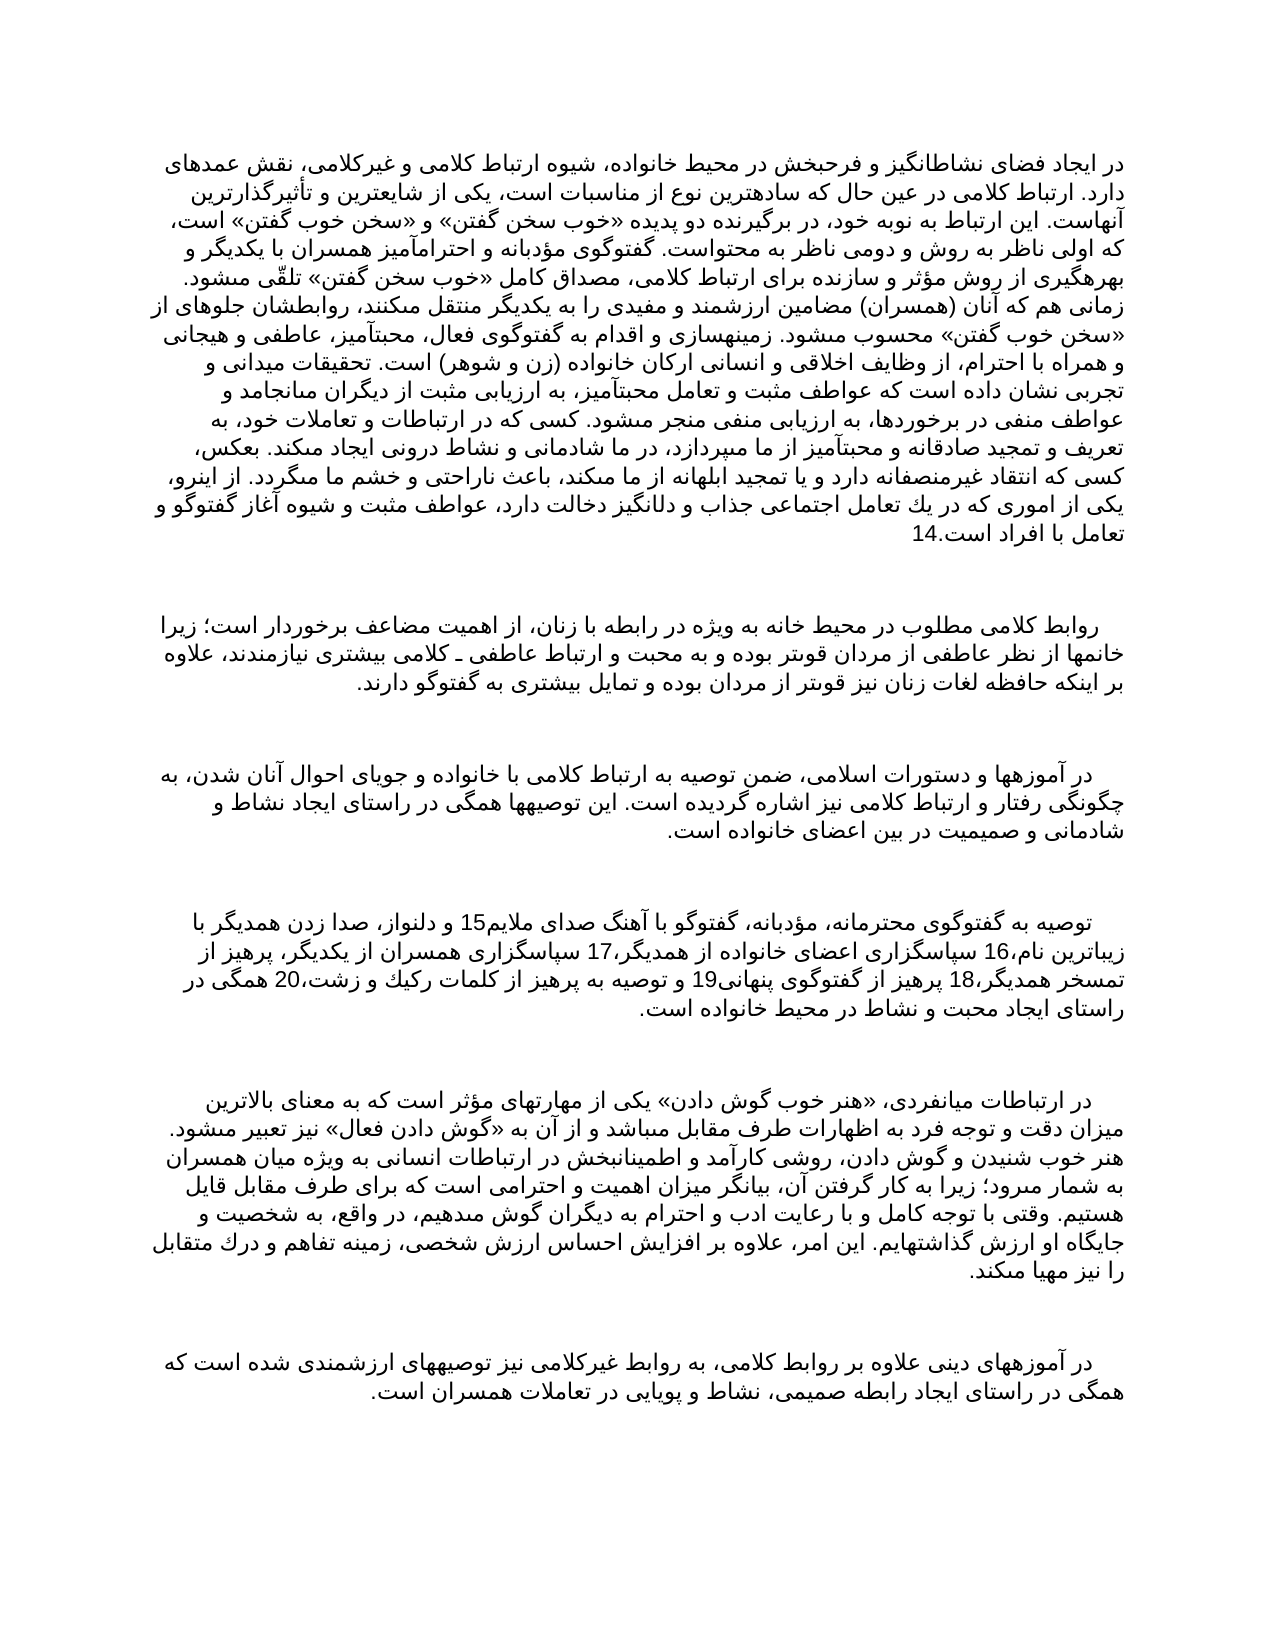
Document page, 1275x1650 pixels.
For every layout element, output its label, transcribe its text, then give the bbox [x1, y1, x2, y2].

text در ايجاد فضاى نشاطانگيز و فرح‏بخش در محيط خانواده، شيوه ارتباط كلامى و غيركلامى، نقش عمده‏اى دارد. ارتباط كلامى در عين حال كه ساده‏ترين نوع از مناسبات است، يكى از شايع‏ترين و تأثيرگذارترين آنهاست. اين ارتباط به نوبه خود، در برگيرنده دو پديده «خوب سخن گفتن» و «سخن خوب گفتن» است، كه اولى ناظر به روش و دومى ناظر به محتواست. گفت‏وگوى مؤدبانه و احترام‏آميز همسران با يكديگر و بهره‏گيرى از روش مؤثر و سازنده براى ارتباط كلامى، مصداق كامل «خوب سخن گفتن» تلقّى مى‏شود. زمانى هم كه آنان (همسران) مضامين ارزشمند و مفيدى را به يكديگر منتقل مى‏كنند، روابطشان جلوه‏اى از «سخن خوب گفتن» محسوب مى‏شود. زمينه‏سازى و اقدام به گفت‏وگوى فعال، محبت‏آميز، عاطفى و هيجانى و همراه با احترام، از وظايف اخلاقى و انسانى اركان خانواده (زن و شوهر) است. تحقيقات ميدانى و تجربى نشان داده است كه عواطف مثبت و تعامل محبت‏آميز، به ارزيابى مثبت از ديگران مى‏انجامد و عواطف منفى در برخوردها، به ارزيابى منفى منجر مى‏شود. كسى كه در ارتباطات و تعاملات خود، به تعريف و تمجيد صادقانه و محبت‏آميز از ما مى‏پردازد، در ما شادمانى و نشاط درونى ايجاد مى‏كند. بعكس، كسى كه انتقاد غيرمنصفانه دارد و يا تمجيد ابلهانه از ما مى‏كند، باعث ناراحتى و خشم ما مى‏گردد. از اين‏رو، يكى از امورى كه در يك تعامل اجتماعى جذاب و دل‏انگيز دخالت دارد، عواطف مثبت و شيوه آغاز گفت‏وگو و تعامل با افراد است.14 [150, 150, 1125, 546]
text توصيه به گفت‏وگوى محترمانه، مؤدبانه، گفت‏وگو با آهنگ صداى ملايم15 و دلنواز، صدا زدن همديگر با زيباترين نام،16 سپاس‏گزارى اعضاى خانواده از همديگر،17 سپاس‏گزارى همسران از يكديگر، پرهيز از تمسخر همديگر،18 پرهيز از گفت‏وگوى پنهانى19 و توصيه به پرهيز از كلمات ركيك و زشت،20 همگى در راستاى ايجاد محبت و نشاط در محيط خانواده است. [150, 909, 1125, 1021]
text در آموزه‏ها و دستورات اسلامى، ضمن توصيه به ارتباط كلامى با خانواده و جوياى احوال آنان شدن، به چگونگى رفتار و ارتباط كلامى نيز اشاره گرديده است. اين توصيه‏ها همگى در راستاى ايجاد نشاط و شادمانى و صميميت در بين اعضاى خانواده است. [150, 761, 1125, 844]
text روابط كلامى مطلوب در محيط خانه به ويژه در رابطه با زنان، از اهميت مضاعف برخوردار است؛ زيرا خانم‏ها از نظر عاطفى از مردان قوى‏تر بوده و به محبت و ارتباط عاطفى ـ كلامى بيشترى نيازمندند، علاوه بر اينكه حافظه لغات زنان نيز قوى‏تر از مردان بوده و تمايل بيشترى به گفت‏وگو دارند. [150, 612, 1125, 695]
text در آموزه‏هاى دينى علاوه بر روابط كلامى، به روابط غيركلامى نيز توصيه‏هاى ارزشمندى شده است كه همگى در راستاى ايجاد رابطه صميمى، نشاط و پويايى در تعاملات همسران است. [150, 1349, 1125, 1404]
text در ارتباطات ميان‏فردى، «هنر خوب گوش دادن» يكى از مهارت‏هاى مؤثر است كه به معناى بالاترين ميزان دقت و توجه فرد به اظهارات طرف مقابل مى‏باشد و از آن به «گوش دادن فعال» نيز تعبير مى‏شود. هنر خوب شنيدن و گوش دادن، روشى كارآمد و اطمينان‏بخش در ارتباطات انسانى به ويژه ميان همسران به شمار مى‏رود؛ زيرا به كار گرفتن آن، بيانگر ميزان اهميت و احترامى است كه براى طرف مقابل قايل هستيم. وقتى با توجه كامل و با رعايت ادب و احترام به ديگران گوش مى‏دهيم، در واقع، به شخصيت و جايگاه او ارزش گذاشته‏ايم. اين امر، علاوه بر افزايش احساس ارزش شخصى، زمينه تفاهم و درك متقابل را نيز مهيا مى‏كند. [150, 1087, 1125, 1284]
